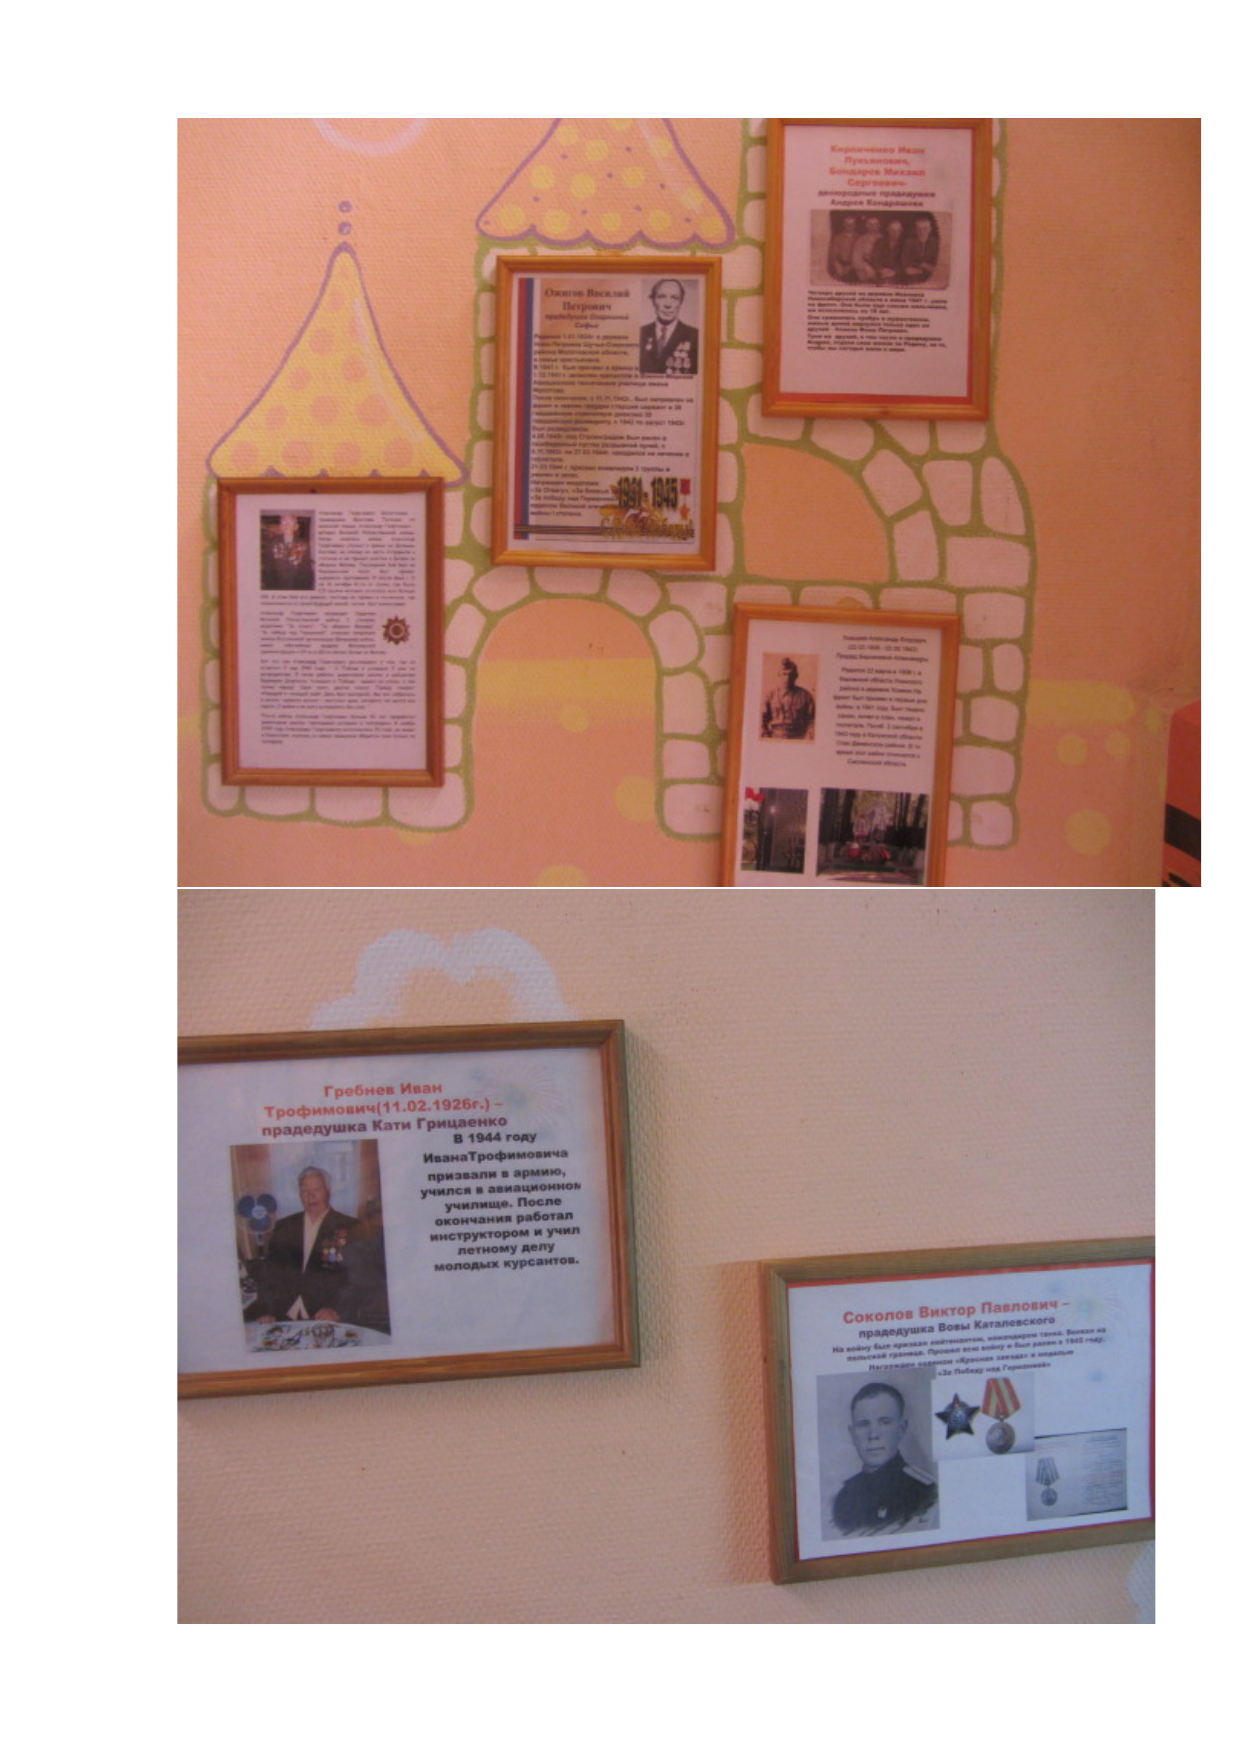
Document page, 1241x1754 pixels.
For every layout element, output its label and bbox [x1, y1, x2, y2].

picture [177, 889, 1156, 1624]
picture [177, 118, 1202, 887]
